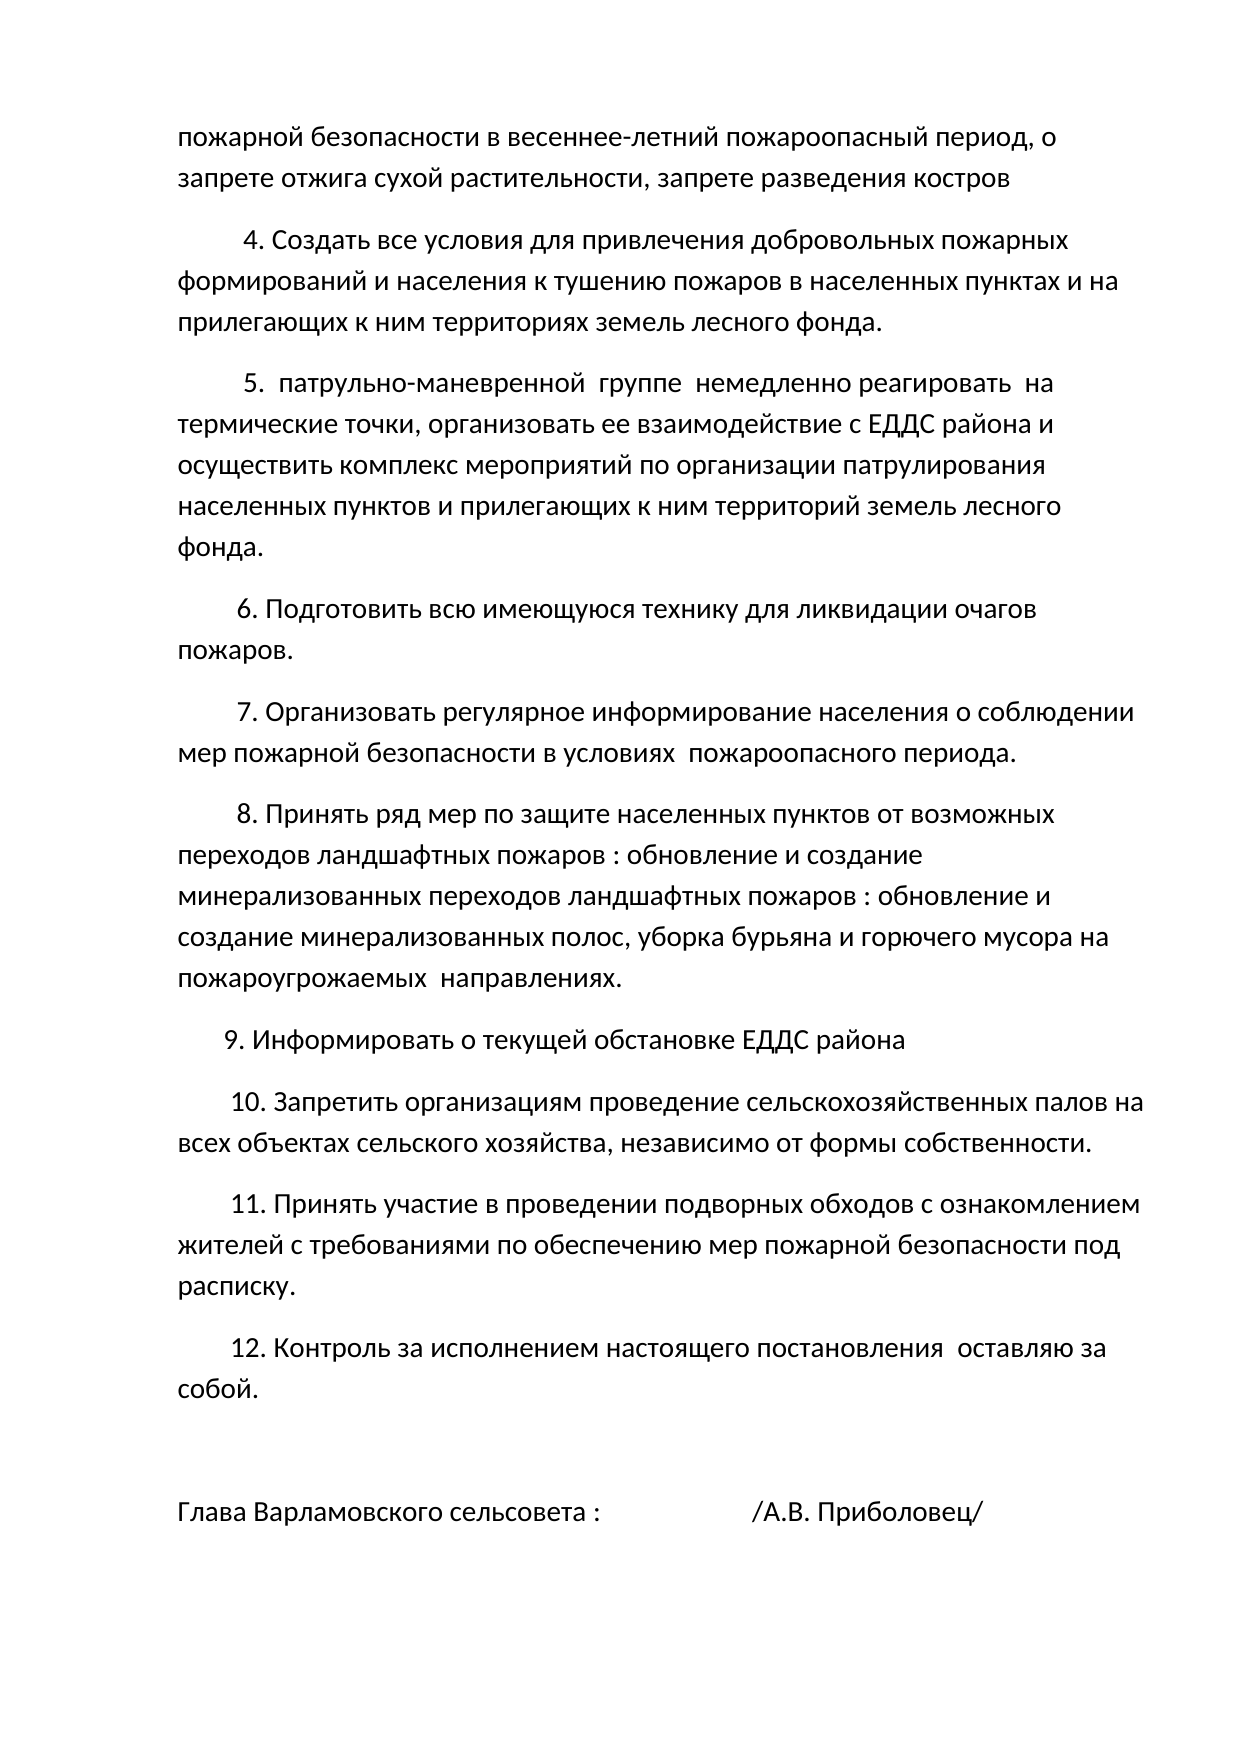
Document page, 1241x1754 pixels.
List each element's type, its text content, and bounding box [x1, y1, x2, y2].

text Глава Варламовского сельсовета : /А.В. Приболовец/ [177, 1493, 1152, 1529]
text 5. патрульно-маневренной группе немедленно реагировать на термические точки, организовать ее взаимодействие с ЕДДС района и осуществить комплекс мероприятий по организации патрулирования населенных пунктов и прилегающих к ним территорий земель лесного фонда. [177, 364, 1152, 564]
text 12. Контроль за исполнением настоящего постановления оставляю за собой. [177, 1329, 1152, 1406]
text 11. Принять участие в проведении подворных обходов с ознакомлением жителей с требованиями по обеспечению мер пожарной безопасности под расписку. [177, 1185, 1152, 1303]
text 6. Подготовить всю имеющуюся технику для ликвидации очагов пожаров. [177, 590, 1152, 667]
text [177, 118, 1152, 195]
text 7. Организовать регулярное информирование населения о соблюдении мер пожарной безопасности в условиях пожароопасного периода. [177, 693, 1152, 769]
text 8. Принять ряд мер по защите населенных пунктов от возможных переходов ландшафтных пожаров : обновление и создание минерализованных переходов ландшафтных пожаров : обновление и создание минерализованных полос, уборка бурьяна и горючего мусора на пожароугрожаемых направлениях. [177, 795, 1152, 995]
text 9. Информировать о текущей обстановке ЕДДС района [177, 1021, 1152, 1057]
text 10. Запретить организациям проведение сельскохозяйственных палов на всех объектах сельского хозяйства, независимо от формы собственности. [177, 1083, 1152, 1159]
text 4. Создать все условия для привлечения добровольных пожарных формирований и населения к тушению пожаров в населенных пунктах и на прилегающих к ним территориях земель лесного фонда. [177, 221, 1152, 338]
